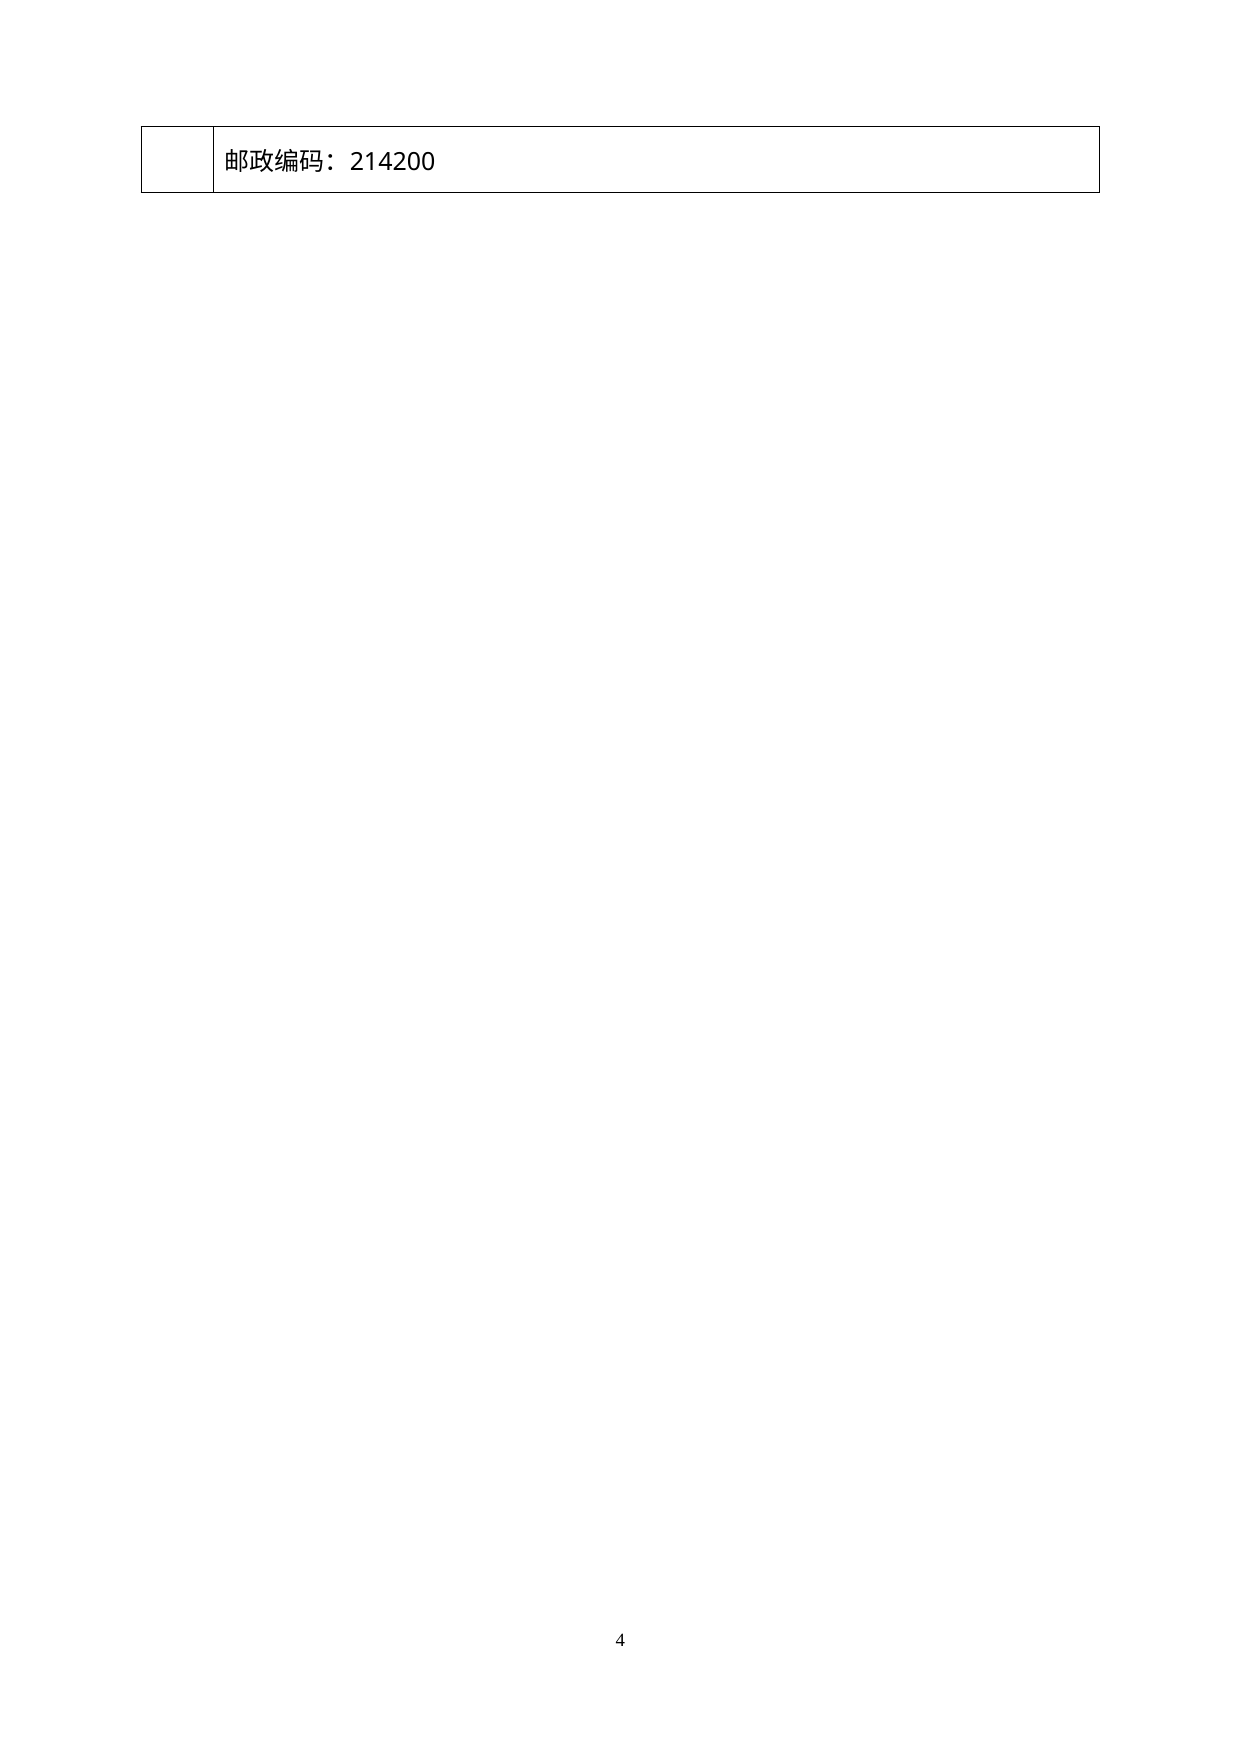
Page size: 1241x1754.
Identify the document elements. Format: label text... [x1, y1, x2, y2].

table_cell 7 [142, 127, 213, 192]
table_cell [214, 127, 1099, 192]
